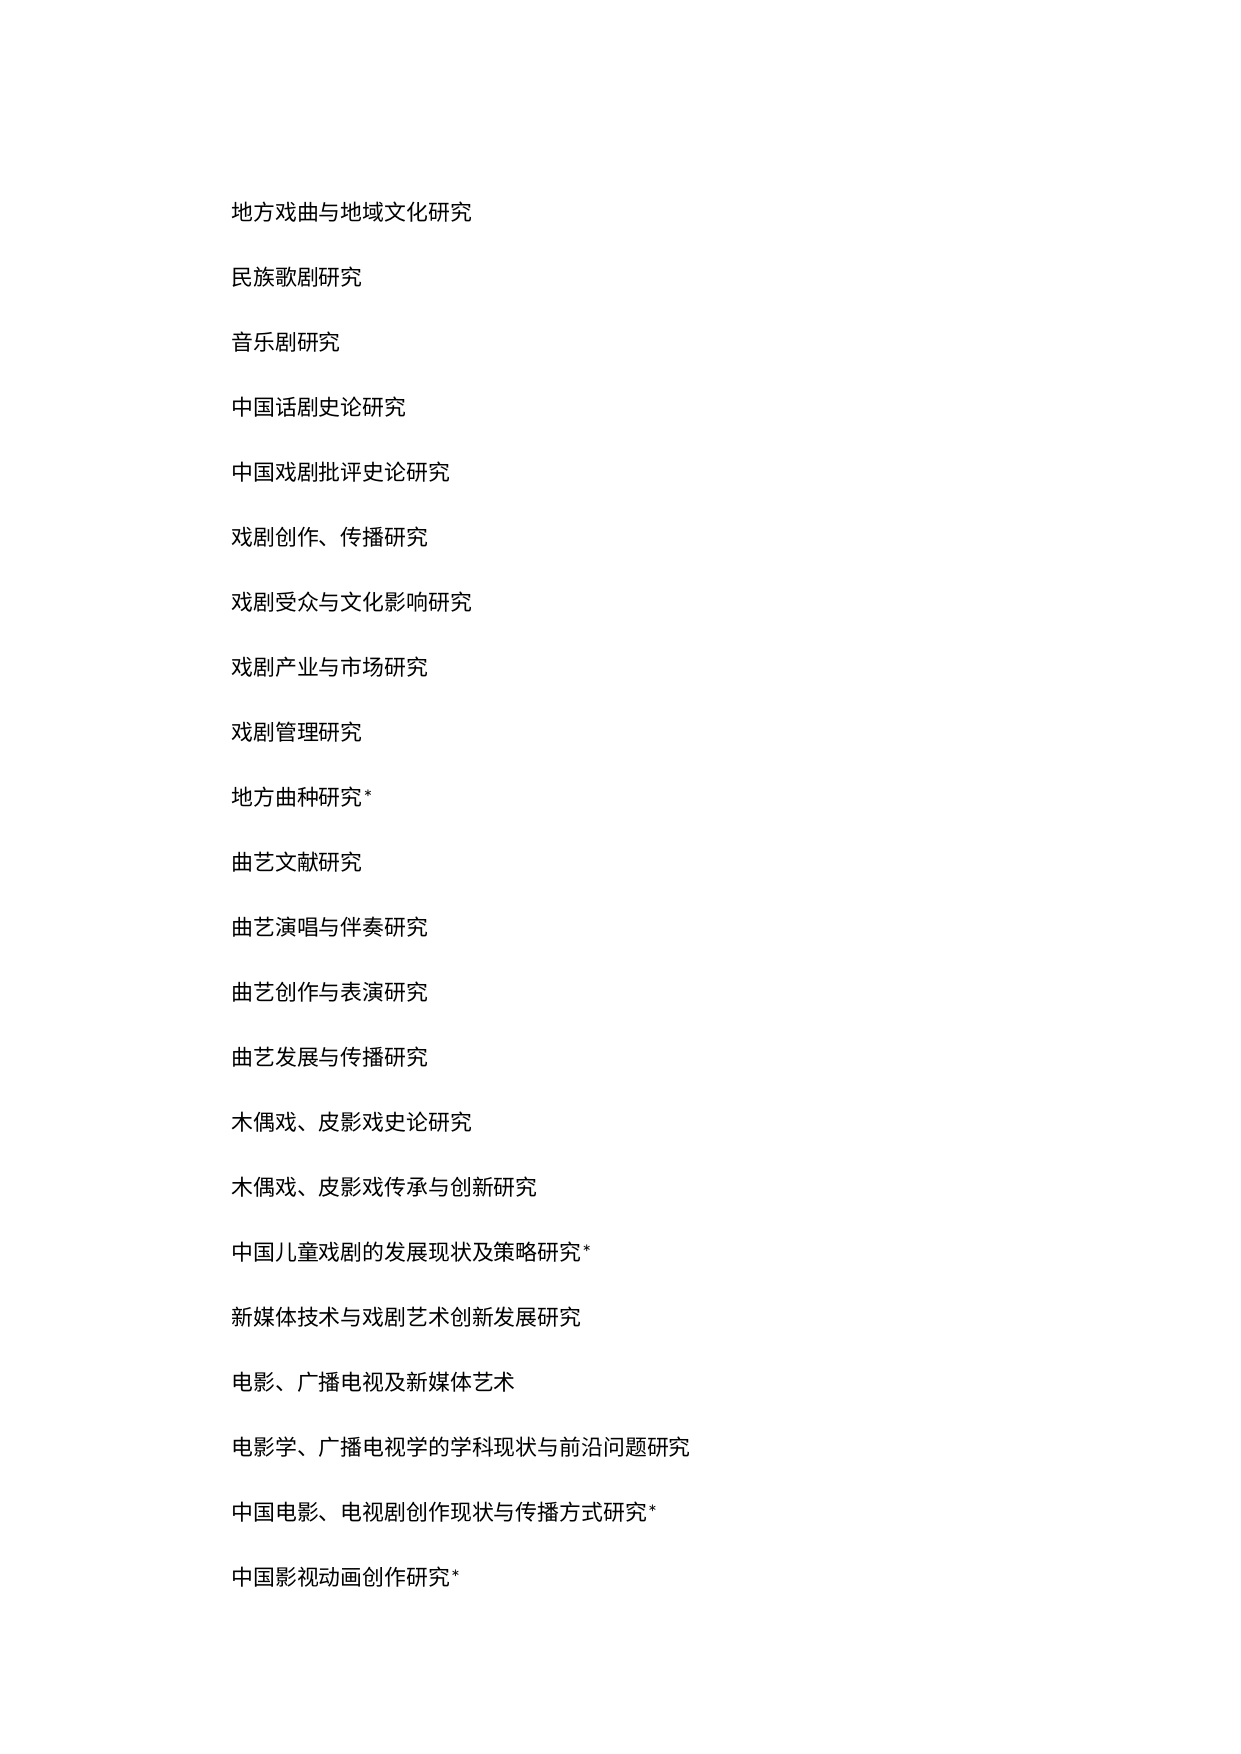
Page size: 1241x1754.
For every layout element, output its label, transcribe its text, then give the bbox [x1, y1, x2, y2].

text 曲艺文献研究 [187, 844, 1053, 877]
text 中国影视动画创作研究* [187, 1559, 1053, 1592]
text 电影、广播电视及新媒体艺术 [187, 1364, 1053, 1397]
text 曲艺发展与传播研究 [187, 1039, 1053, 1072]
text 音乐剧研究 [187, 324, 1053, 357]
text 中国儿童戏剧的发展现状及策略研究* [187, 1234, 1053, 1267]
text 木偶戏、皮影戏史论研究 [187, 1104, 1053, 1137]
text 戏剧管理研究 [187, 714, 1053, 747]
text 中国戏剧批评史论研究 [187, 454, 1053, 487]
text 中国话剧史论研究 [187, 389, 1053, 422]
text 曲艺演唱与伴奏研究 [187, 909, 1053, 942]
text 电影学、广播电视学的学科现状与前沿问题研究 [187, 1429, 1053, 1462]
text 地方曲种研究* [187, 779, 1053, 812]
text 戏剧产业与市场研究 [187, 649, 1053, 682]
text 戏剧创作、传播研究 [187, 519, 1053, 552]
text 曲艺创作与表演研究 [187, 974, 1053, 1007]
text 木偶戏、皮影戏传承与创新研究 [187, 1169, 1053, 1202]
text 新媒体技术与戏剧艺术创新发展研究 [187, 1299, 1053, 1332]
text 地方戏曲与地域文化研究 [187, 194, 1053, 227]
text 中国电影、电视剧创作现状与传播方式研究* [187, 1494, 1053, 1527]
text 民族歌剧研究 [187, 259, 1053, 292]
text 戏剧受众与文化影响研究 [187, 584, 1053, 617]
